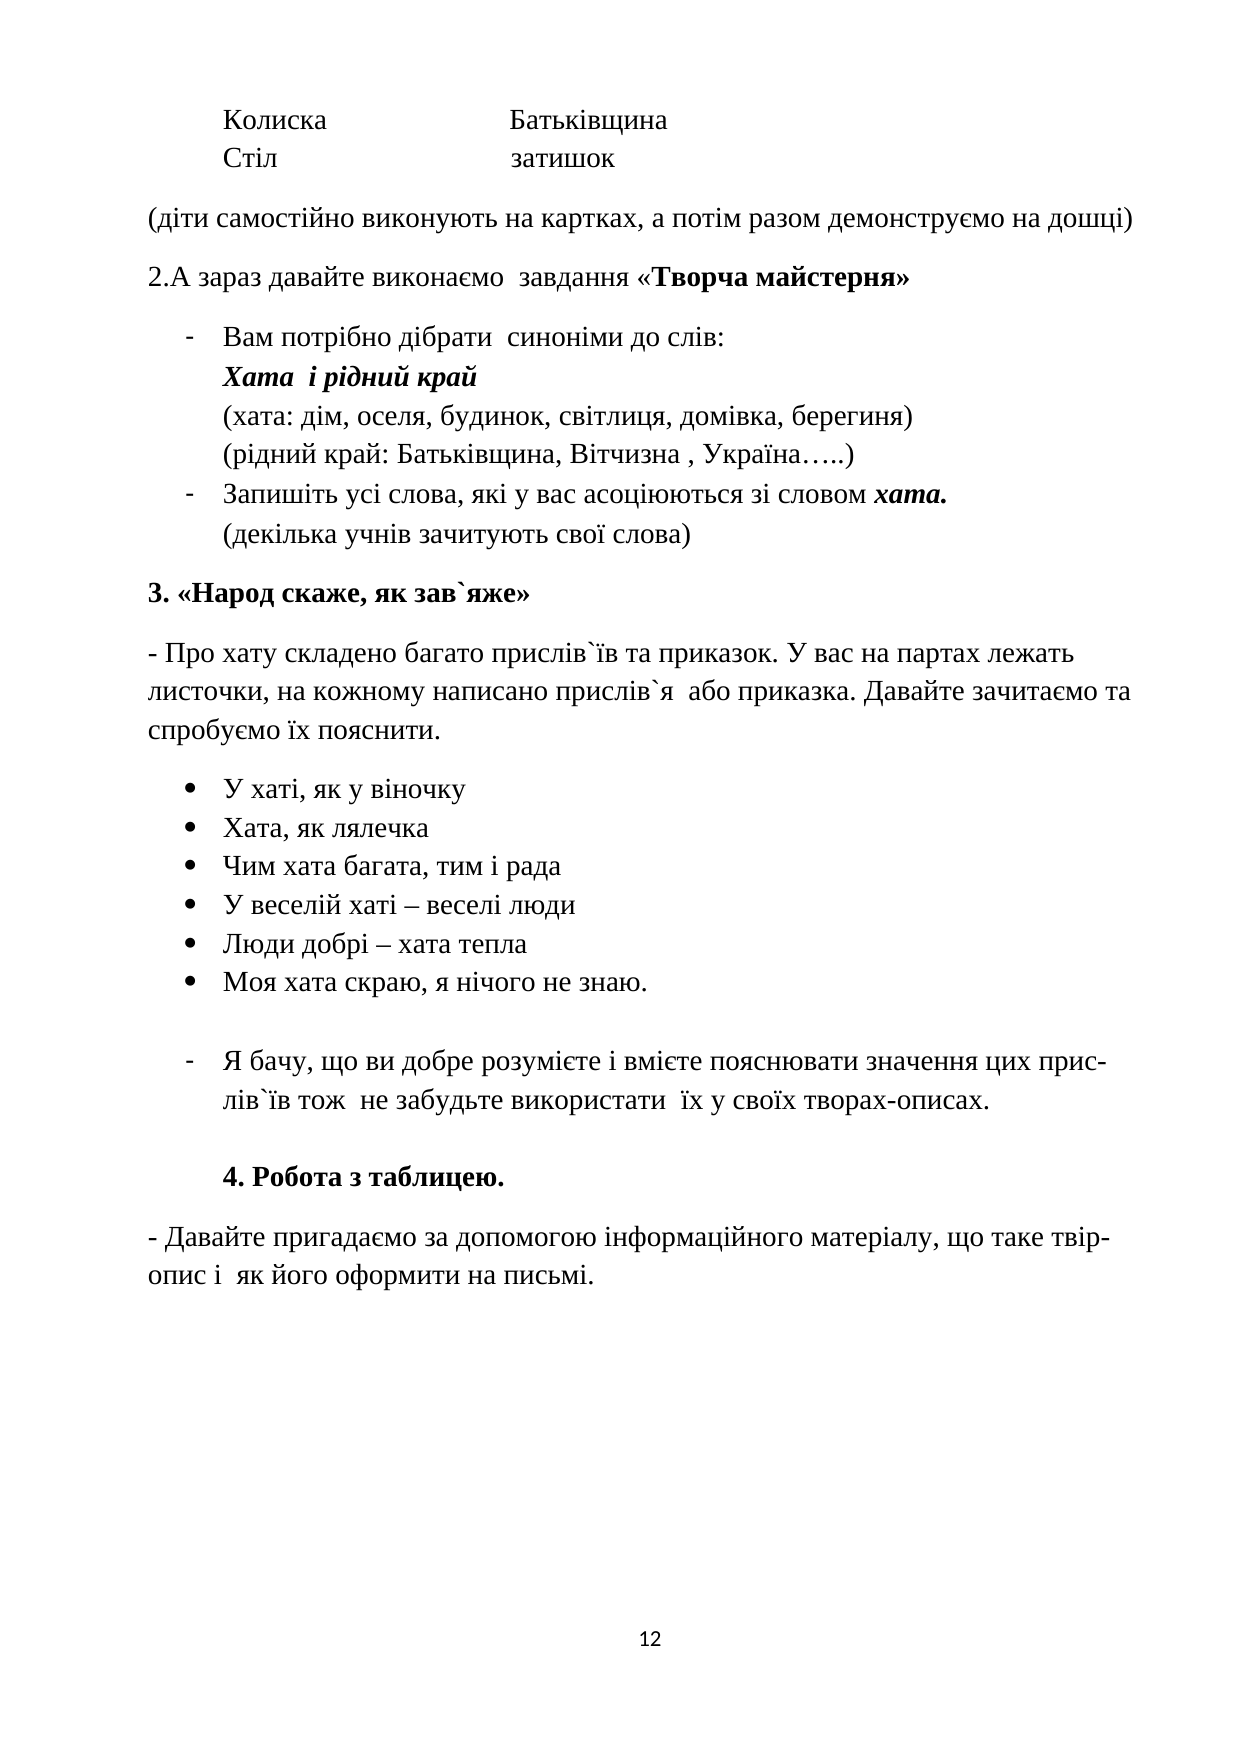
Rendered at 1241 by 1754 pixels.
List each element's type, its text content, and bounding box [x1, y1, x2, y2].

list У веселій хаті – веселі люди [185, 887, 1152, 921]
list (декілька учнів зачитують свої слова) [223, 516, 1152, 549]
list Я бачу, що ви добре розумієте і вмієте пояснювати значення цих прис-лів`їв тож не забудьте використати їх у своїх творах-описах. [185, 1042, 1152, 1116]
list Люди добрі – хата тепла [185, 926, 1152, 959]
list Колиска Батьківщина [223, 102, 1152, 135]
list Хата і рідний край [223, 359, 1152, 393]
text - Давайте пригадаємо за допомогою інформаційного матеріалу, що таке твір-опис і як його оформити на письмі. [148, 1219, 1152, 1291]
list (рідний край: Батьківщина, Вітчизна , Україна…..) [223, 436, 1152, 470]
text 3. «Народ скаже, як зав`яже» [148, 575, 1152, 609]
list У хаті, як у віночку [185, 771, 1152, 805]
list Вам потрібно дібрати синоніми до слів: [185, 318, 1152, 354]
list Хата, як лялечка [185, 810, 1152, 843]
text - Про хату складено багато прислів`їв та приказок. У вас на партах лежать листочки, на кожному написано прислів`я або приказка. Давайте зачитаємо та спробуємо їх пояснити. [148, 635, 1152, 745]
text 2.А зараз давайте виконаємо завдання «Творча майстерня» [148, 259, 1152, 293]
list 4. Робота з таблицею. [223, 1159, 1152, 1193]
text (діти самостійно виконують на картках, а потім разом демонструємо на дошці) [148, 200, 1152, 233]
list Запишіть усі слова, які у вас асоціюються зі словом хата. [185, 475, 1152, 511]
list Стіл затишок [223, 140, 1152, 174]
list Моя хата скраю, я нічого не знаю. [185, 964, 1152, 998]
list Чим хата багата, тим і рада [185, 848, 1152, 882]
list (хата: дім, оселя, будинок, світлиця, домівка, берегиня) [223, 398, 1152, 431]
